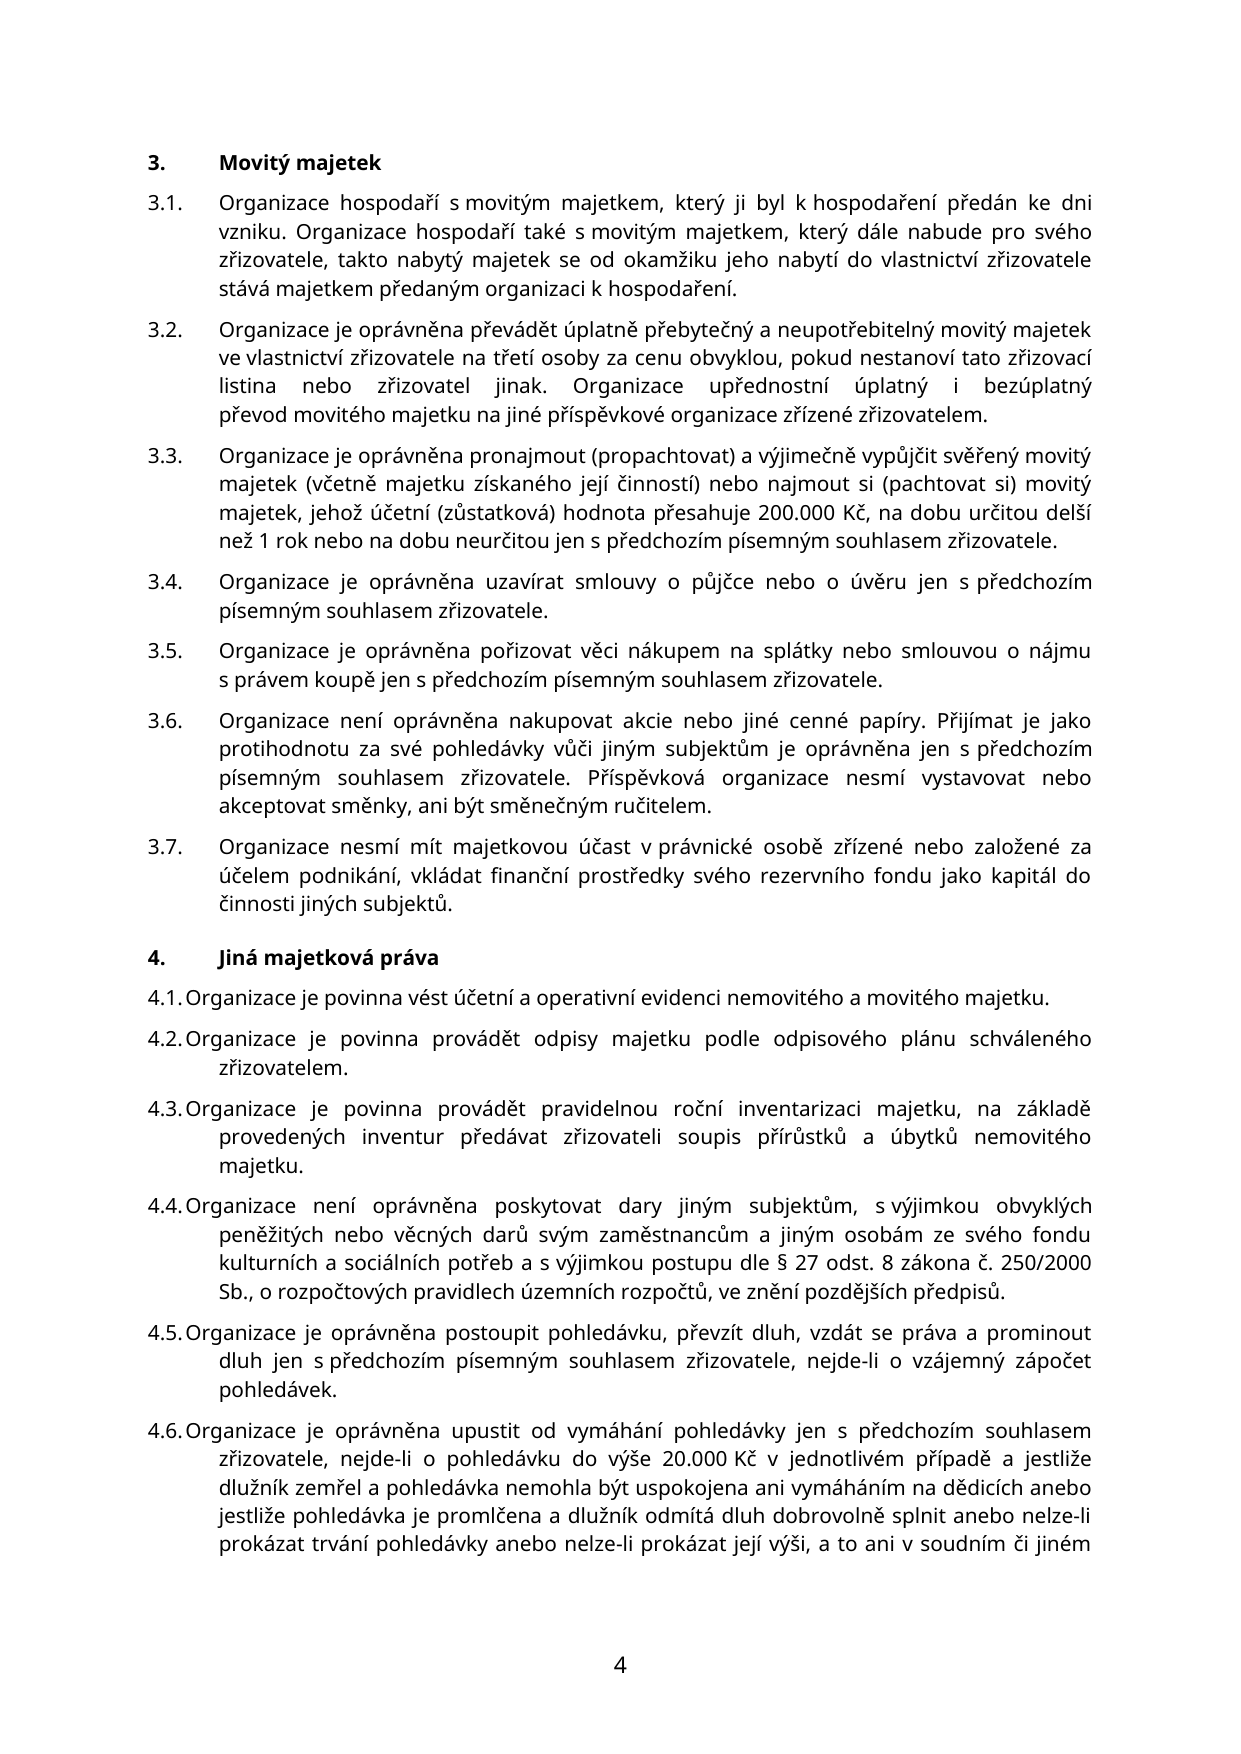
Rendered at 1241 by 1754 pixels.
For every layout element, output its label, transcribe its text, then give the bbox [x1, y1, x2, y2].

list Organizace nesmí mít majetkovou účast v právnické osobě zřízené nebo založené za účelem podnikání, vkládat finanční prostředky svého rezervního fondu jako kapitál do činnosti jiných subjektů. [148, 832, 1093, 918]
list Organizace je oprávněna uzavírat smlouvy o půjčce nebo o úvěru jen s předchozím písemným souhlasem zřizovatele. [148, 567, 1093, 624]
list Organizace je oprávněna převádět úplatně přebytečný a neupotřebitelný movitý majetek ve vlastnictví zřizovatele na třetí osoby za cenu obvyklou, pokud nestanoví tato zřizovací listina nebo zřizovatel jinak. Organizace upřednostní úplatný i bezúplatný převod movitého majetku na jiné příspěvkové organizace zřízené zřizovatelem. [148, 315, 1093, 428]
list Organizace hospodaří s movitým majetkem, který ji byl k hospodaření předán ke dni vzniku. Organizace hospodaří také s movitým majetkem, který dále nabude pro svého zřizovatele, takto nabytý majetek se od okamžiku jeho nabytí do vlastnictví zřizovatele stává majetkem předaným organizaci k hospodaření. [148, 188, 1093, 302]
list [148, 1416, 1093, 1558]
list Organizace je povinna provádět pravidelnou roční inventarizaci majetku, na základě provedených inventur předávat zřizovateli soupis přírůstků a úbytků nemovitého majetku. [148, 1094, 1093, 1179]
list Organizace je oprávněna postoupit pohledávku, převzít dluh, vzdát se práva a prominout dluh jen s předchozím písemným souhlasem zřizovatele, nejde-li o vzájemný zápočet pohledávek. [148, 1318, 1093, 1403]
list Organizace je povinna vést účetní a operativní evidenci nemovitého a movitého majetku. [148, 983, 1093, 1012]
list Organizace je oprávněna pronajmout (propachtovat) a výjimečně vypůjčit svěřený movitý majetek (včetně majetku získaného její činností) nebo najmout si (pachtovat si) movitý majetek, jehož účetní (zůstatková) hodnota přesahuje 200.000 Kč, na dobu určitou delší než 1 rok nebo na dobu neurčitou jen s předchozím písemným souhlasem zřizovatele. [148, 441, 1093, 555]
list Jiná majetková práva [148, 943, 1093, 971]
list Organizace není oprávněna nakupovat akcie nebo jiné cenné papíry. Přijímat je jako protihodnotu za své pohledávky vůči jiným subjektům je oprávněna jen s předchozím písemným souhlasem zřizovatele. Příspěvková organizace nesmí vystavovat nebo akceptovat směnky, ani být směnečným ručitelem. [148, 706, 1093, 820]
list Organizace není oprávněna poskytovat dary jiným subjektům, s výjimkou obvyklých peněžitých nebo věcných darů svým zaměstnancům a jiným osobám ze svého fondu kulturních a sociálních potřeb a s výjimkou postupu dle § 27 odst. 8 zákona č. 250/2000 Sb., o rozpočtových pravidlech územních rozpočtů, ve znění pozdějších předpisů. [148, 1192, 1093, 1305]
list Organizace je oprávněna pořizovat věci nákupem na splátky nebo smlouvou o nájmu s právem koupě jen s předchozím písemným souhlasem zřizovatele. [148, 637, 1093, 693]
list Movitý majetek [148, 148, 1093, 176]
list Organizace je povinna provádět odpisy majetku podle odpisového plánu schváleného zřizovatelem. [148, 1024, 1093, 1081]
